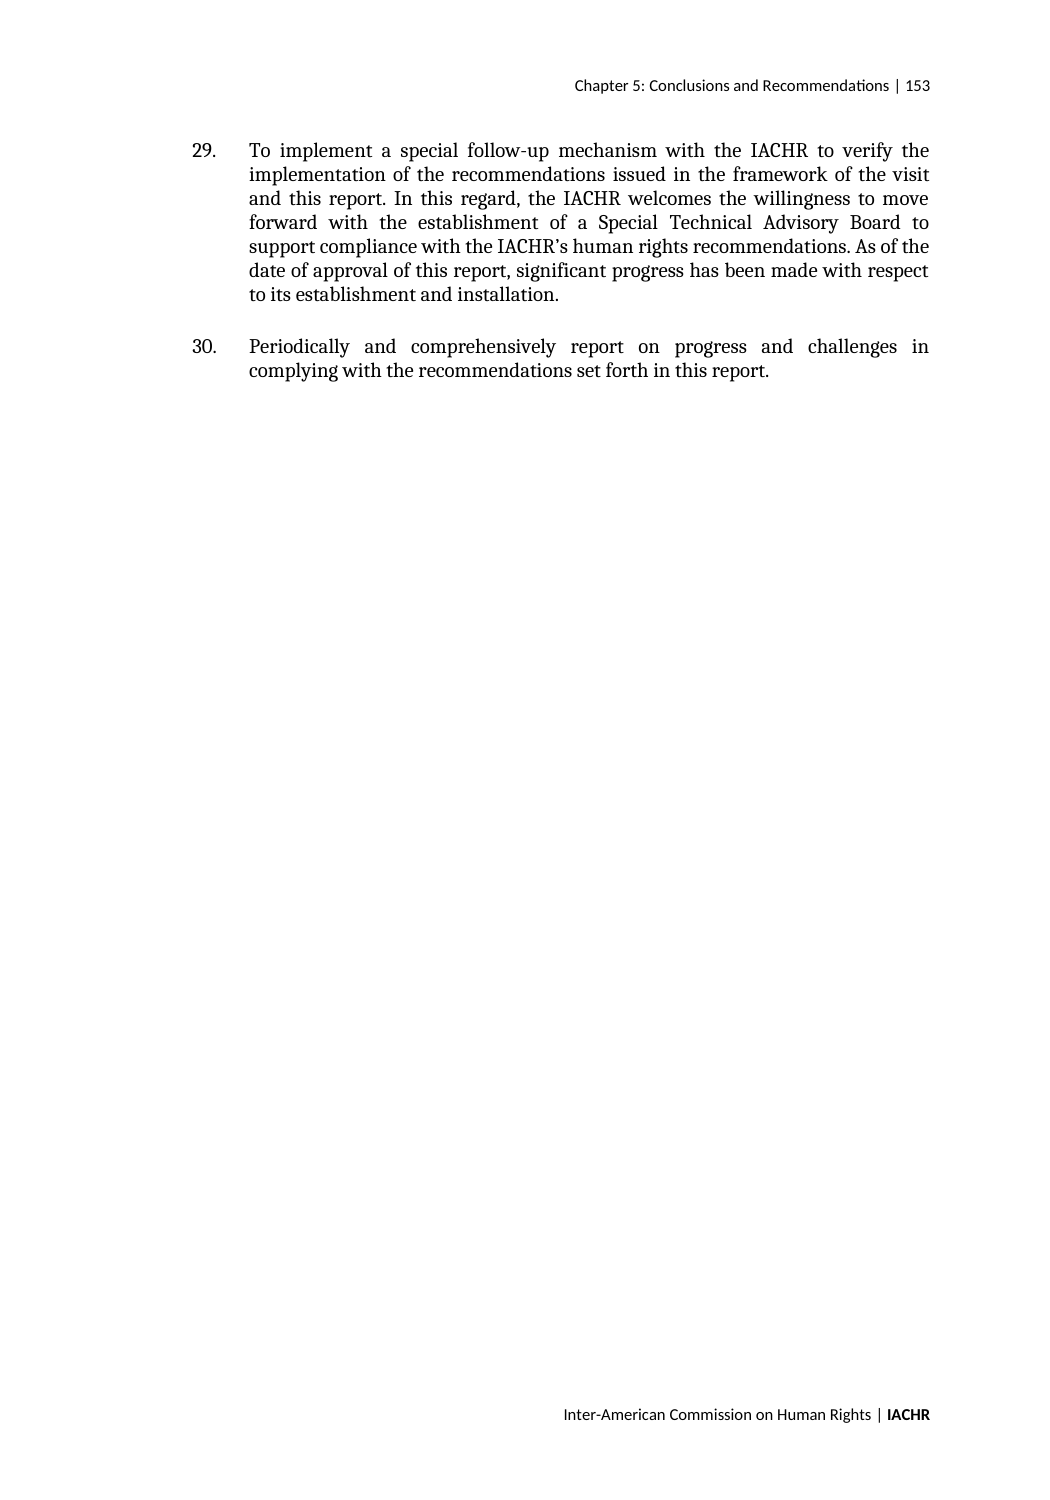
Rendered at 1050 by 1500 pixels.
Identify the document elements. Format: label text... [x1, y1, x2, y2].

list To implement a special follow-up mechanism with the IACHR to verify the implementation of the recommendations issued in the framework of the visit and this report. In this regard, the IACHR welcomes the willingness to move forward with the establishment of a Special Technical Advisory Board to support compliance with the IACHR’s human rights recommendations. As of the date of approval of this report, significant progress has been made with respect to its establishment and installation. [192, 139, 930, 307]
list Periodically and comprehensively report on progress and challenges in complying with the recommendations set forth in this report. [192, 334, 930, 382]
